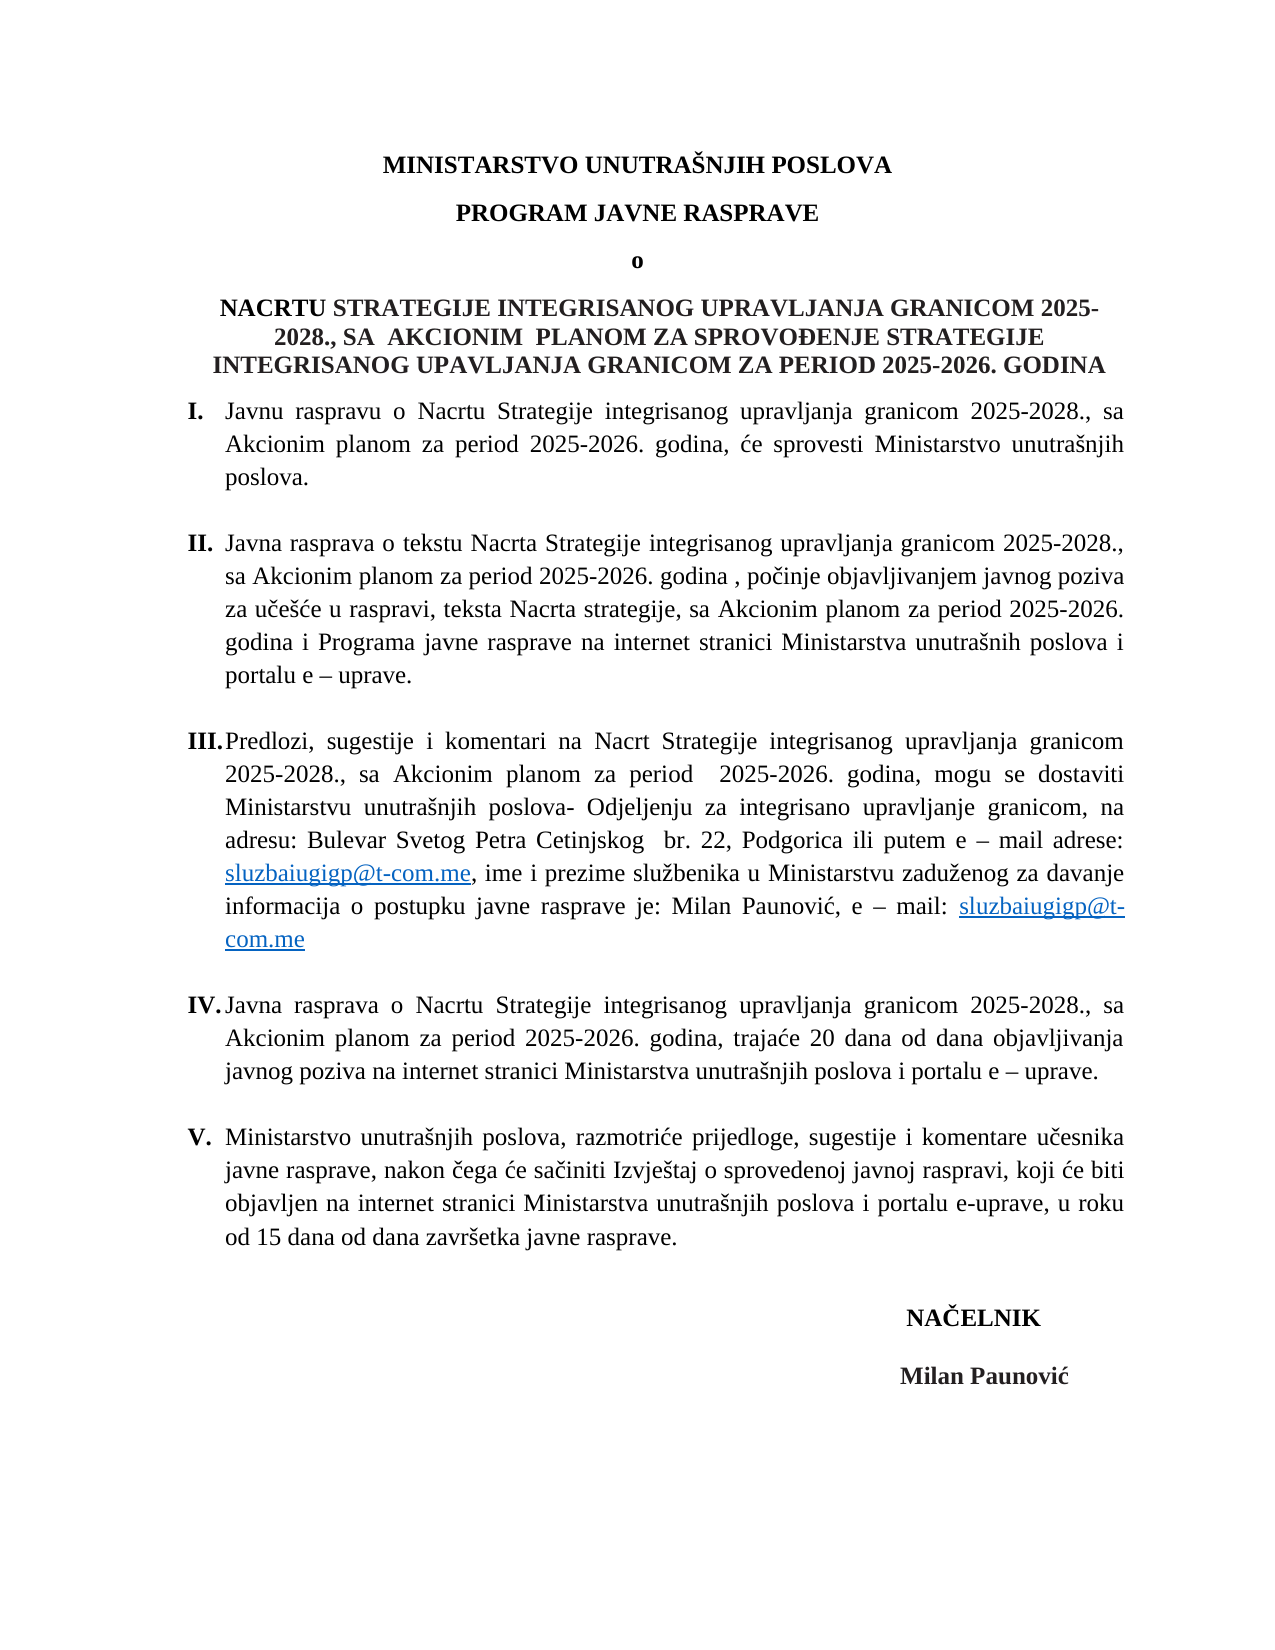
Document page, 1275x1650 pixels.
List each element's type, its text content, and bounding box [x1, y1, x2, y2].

text o [150, 245, 1125, 274]
text NACRTU STRATEGIJE INTEGRISANOG UPRAVLJANJA GRANICOM 2025-2028., SA AKCIONIM PLANOM ZA SPROVOĐENJE STRATEGIJE INTEGRISANOG UPAVLJANJA GRANICOM ZA PERIOD 2025-2026. GODINA [194, 293, 1125, 379]
list Javna rasprava o Nacrtu Strategije integrisanog upravljanja granicom 2025-2028., sa Akcionim planom za period 2025-2026. godina, trajaće 20 dana od dana objavljivanja javnog poziva na internet stranici Ministarstva unutrašnjih poslova i portalu e – uprave. [187, 990, 1125, 1085]
text Milan Paunović [150, 1361, 1125, 1390]
text PROGRAM JAVNE RASPRAVE [150, 198, 1125, 226]
text NAČELNIK [150, 1303, 1125, 1332]
list Predlozi, sugestije i komentari na Nacrt Strategije integrisanog upravljanja granicom 2025-2028., sa Akcionim planom za period 2025-2026. godina, mogu se dostaviti Ministarstvu unutrašnjih poslova- Odjeljenju za integrisano upravljanje granicom, na adresu: Bulevar Svetog Petra Cetinjskog br. 22, Podgorica ili putem e – mail adrese: sluzbaiugigp@t-com.me, ime i prezime službenika u Ministarstvu zaduženog za davanje informacija o postupku javne rasprave je: Milan Paunović, e – mail: sluzbaiugigp@t-com.me [187, 726, 1125, 953]
list Javna rasprava o tekstu Nacrta Strategije integrisanog upravljanja granicom 2025-2028., sa Akcionim planom za period 2025-2026. godina , počinje objavljivanjem javnog poziva za učešće u raspravi, teksta Nacrta strategije, sa Akcionim planom za period 2025-2026. godina i Programa javne rasprave na internet stranici Ministarstva unutrašnih poslova i portalu e – uprave. [187, 528, 1125, 689]
list Javnu raspravu o Nacrtu Strategije integrisanog upravljanja granicom 2025-2028., sa Akcionim planom za period 2025-2026. godina, će sprovesti Ministarstvo unutrašnjih poslova. [187, 396, 1125, 491]
text MINISTARSTVO UNUTRAŠNJIH POSLOVA [150, 150, 1125, 179]
list Ministarstvo unutrašnjih poslova, razmotriće prijedloge, sugestije i komentare učesnika javne rasprave, nakon čega će sačiniti Izvještaj o sprovedenoj javnoj raspravi, koji će biti objavljen na internet stranici Ministarstva unutrašnjih poslova i portalu e-uprave, u roku od 15 dana od dana završetka javne rasprave. [187, 1122, 1125, 1250]
